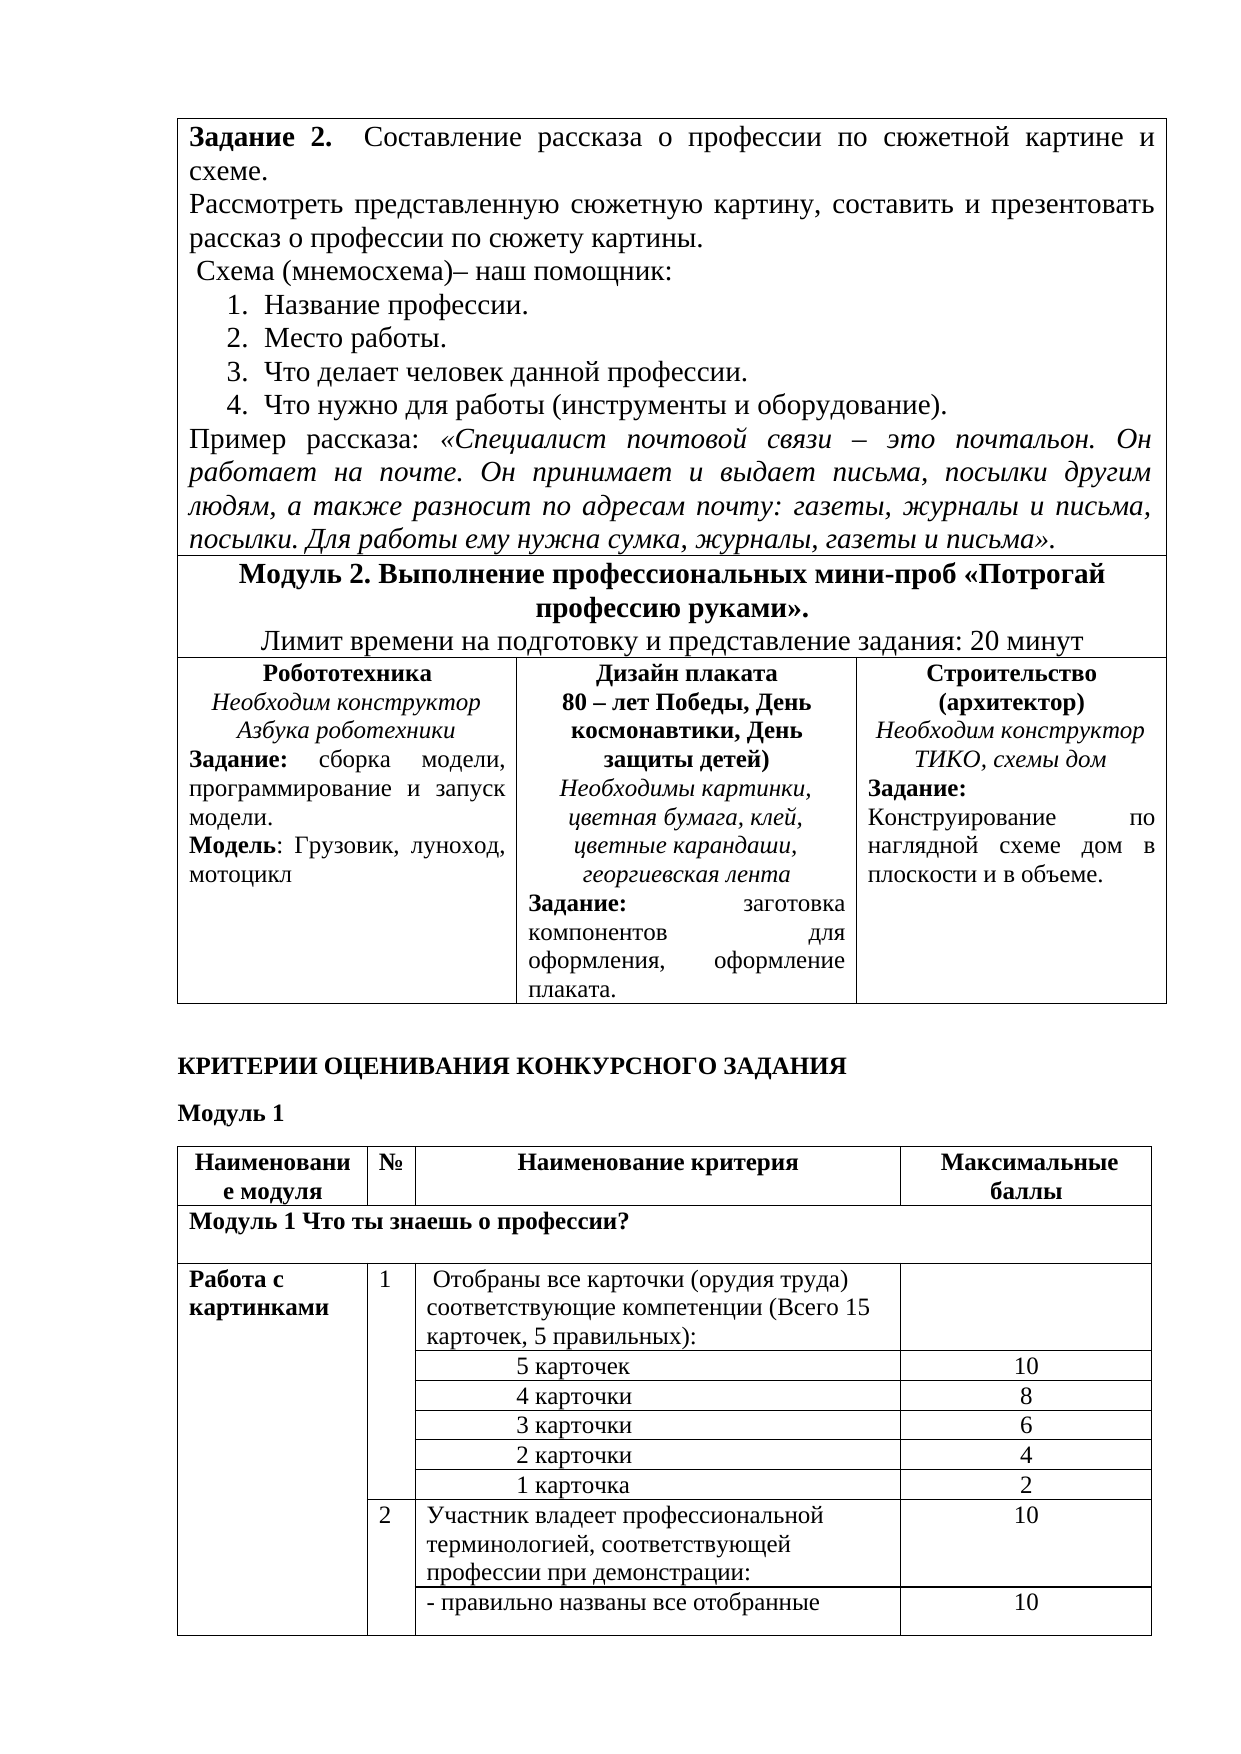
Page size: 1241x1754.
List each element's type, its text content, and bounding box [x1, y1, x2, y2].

table_header Наименование модуля [178, 1147, 367, 1205]
table_cell 10 [901, 1588, 1151, 1635]
table_cell [901, 1264, 1151, 1350]
table_cell 2 [901, 1470, 1151, 1499]
text КРИТЕРИИ ОЦЕНИВАНИЯ КОНКУРСНОГО ЗАДАНИЯ [177, 1051, 1152, 1079]
table_cell Работа с картинками [178, 1264, 367, 1635]
table_cell Модуль 2. Выполнение профессиональных мини-проб «Потрогай профессию руками». Лимит времени на подготовку и представление задания: 20 минут [178, 556, 1166, 657]
table_cell 5 карточек [416, 1351, 900, 1380]
text Модуль 1 [177, 1098, 1152, 1127]
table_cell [416, 1588, 900, 1635]
table_header № [368, 1147, 415, 1205]
table_cell 10 [901, 1351, 1151, 1380]
table_cell 4 карточки [416, 1381, 900, 1409]
table_cell Строительство (архитектор) Необходим конструктор ТИКО, схемы дом Задание: Конструирование по наглядной схеме дом в плоскости и в объеме. [857, 658, 1166, 1003]
table_cell 6 [901, 1411, 1151, 1439]
table_cell Дизайн плаката 80 – лет Победы, День космонавтики, День защиты детей) Необходимы картинки, цветная бумага, клей, цветные карандаши, георгиевская лента Задание: заготовка компонентов для оформления, оформление плаката. [517, 658, 856, 1003]
table_cell 1 [368, 1264, 415, 1499]
table_cell Задание 2. Составление рассказа о профессии по сюжетной картине и схеме. Рассмотреть представленную сюжетную картину, составить и презентовать рассказ о профессии по сюжету картины. Схема (мнемосхема)– наш помощник: Название профессии. Место работы. Что делает человек данной профессии. Что нужно для работы (инструменты и оборудование). Пример рассказа: «Специалист почтовой связи – это почтальон. Он работает на почте. Он принимает и выдает письма, посылки другим людям, а также разносит по адресам почту: газеты, журналы и письма, посылки. Для работы ему нужна сумка, журналы, газеты и письма». [178, 119, 1166, 555]
table_cell 10 [901, 1500, 1151, 1586]
table_header Наименование критерия [416, 1147, 900, 1205]
table_cell 2 карточки [416, 1440, 900, 1469]
table_header Максимальные баллы [901, 1147, 1151, 1205]
table_cell 4 [901, 1440, 1151, 1469]
table_cell 8 [901, 1381, 1151, 1409]
table_cell 2 [368, 1500, 415, 1635]
table_cell 1 карточка [416, 1470, 900, 1499]
table_cell Отобраны все карточки (орудия труда) соответствующие компетенции (Всего 15 карточек, 5 правильных): [416, 1264, 900, 1350]
table_cell Модуль 1 Что ты знаешь о профессии? [178, 1206, 1151, 1263]
table_cell Робототехника Необходим конструктор Азбука роботехники Задание: сборка модели, программирование и запуск модели. Модель: Грузовик, луноход, мотоцикл [178, 658, 516, 1003]
table_cell Участник владеет профессиональной терминологией, соответствующей профессии при демонстрации: [416, 1500, 900, 1586]
table_cell 3 карточки [416, 1411, 900, 1439]
